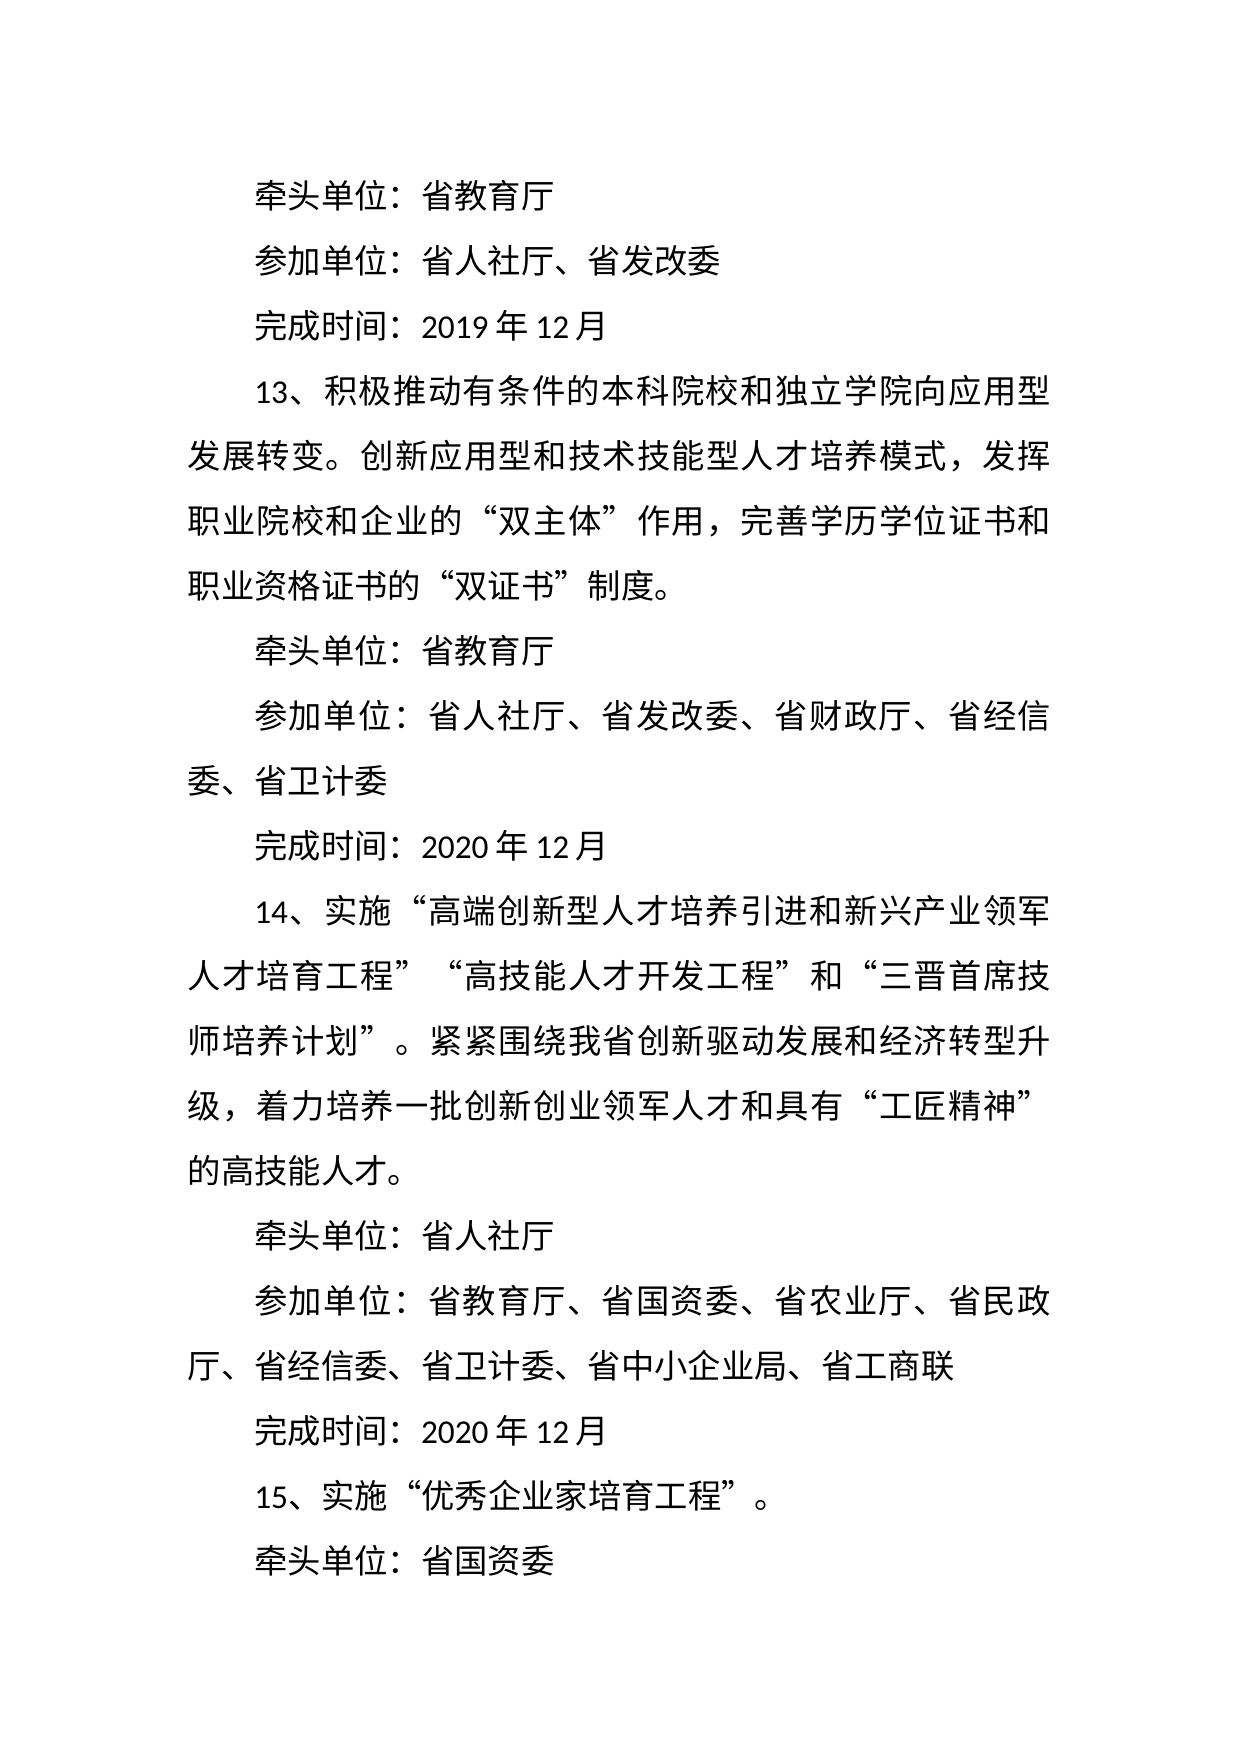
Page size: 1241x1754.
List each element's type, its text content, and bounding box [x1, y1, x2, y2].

text 牵头单位：省国资委 [187, 1527, 1053, 1592]
text 牵头单位：省教育厅 [187, 162, 1053, 227]
text 13、积极推动有条件的本科院校和独立学院向应用型发展转变。创新应用型和技术技能型人才培养模式，发挥职业院校和企业的“双主体”作用，完善学历学位证书和职业资格证书的“双证书”制度。 [187, 357, 1053, 617]
text 参加单位：省教育厅、省国资委、省农业厅、省民政厅、省经信委、省卫计委、省中小企业局、省工商联 [187, 1267, 1053, 1397]
text 参加单位：省人社厅、省发改委、省财政厅、省经信委、省卫计委 [187, 682, 1053, 812]
text 牵头单位：省人社厅 [187, 1202, 1053, 1267]
text 完成时间：2020年12月 [187, 812, 1053, 877]
text 完成时间：2019年12月 [187, 292, 1053, 357]
text 完成时间：2020年12月 [187, 1397, 1053, 1462]
text 牵头单位：省教育厅 [187, 617, 1053, 682]
text 15、实施“优秀企业家培育工程”。 [187, 1462, 1053, 1527]
text 14、实施“高端创新型人才培养引进和新兴产业领军人才培育工程”“高技能人才开发工程”和“三晋首席技师培养计划”。紧紧围绕我省创新驱动发展和经济转型升级，着力培养一批创新创业领军人才和具有“工匠精神”的高技能人才。 [187, 877, 1053, 1202]
text 参加单位：省人社厅、省发改委 [187, 227, 1053, 292]
